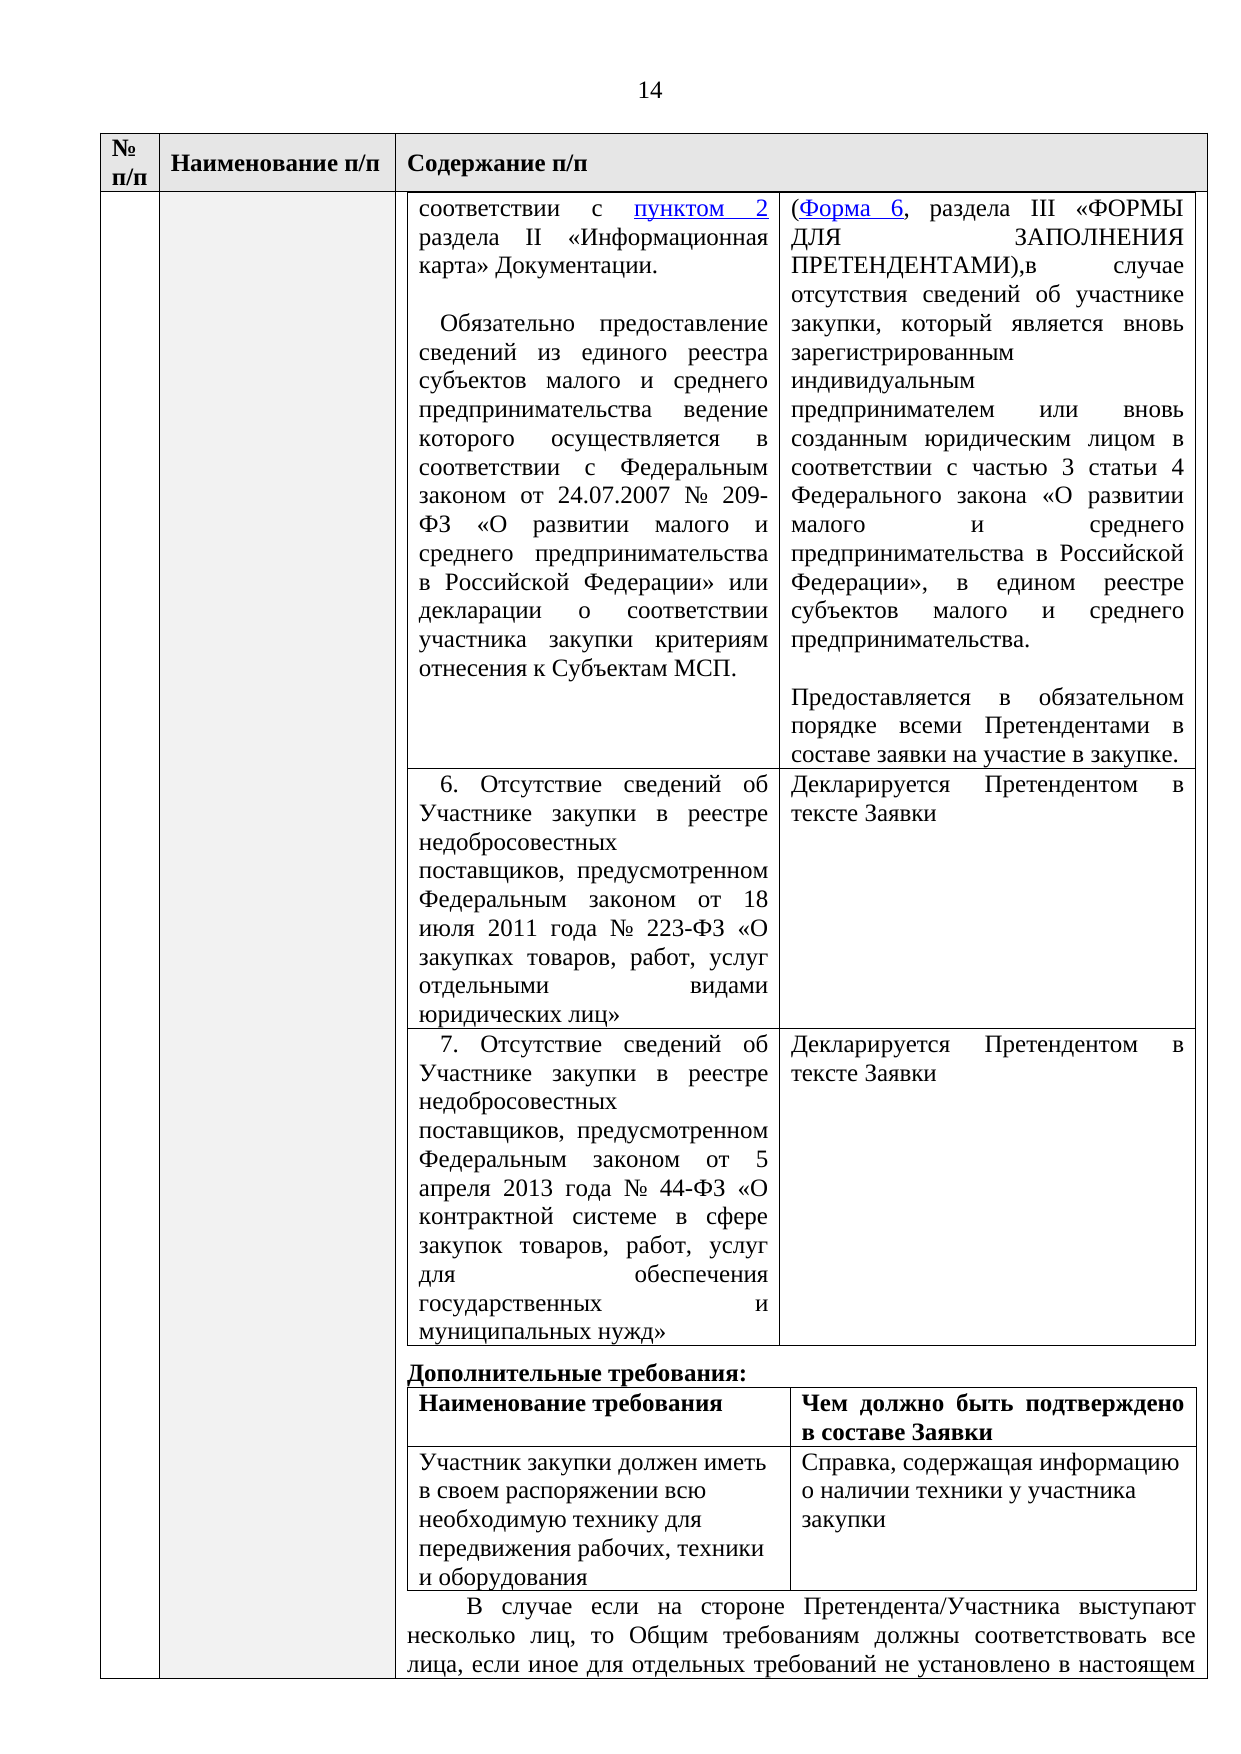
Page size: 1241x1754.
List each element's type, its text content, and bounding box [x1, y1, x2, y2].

table_cell [101, 192, 159, 1678]
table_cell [160, 192, 395, 1678]
table_header Наименование п/п [160, 134, 395, 191]
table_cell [396, 192, 1207, 1678]
table_header Содержание п/п [396, 134, 1207, 191]
table_header № п/п [101, 134, 159, 191]
